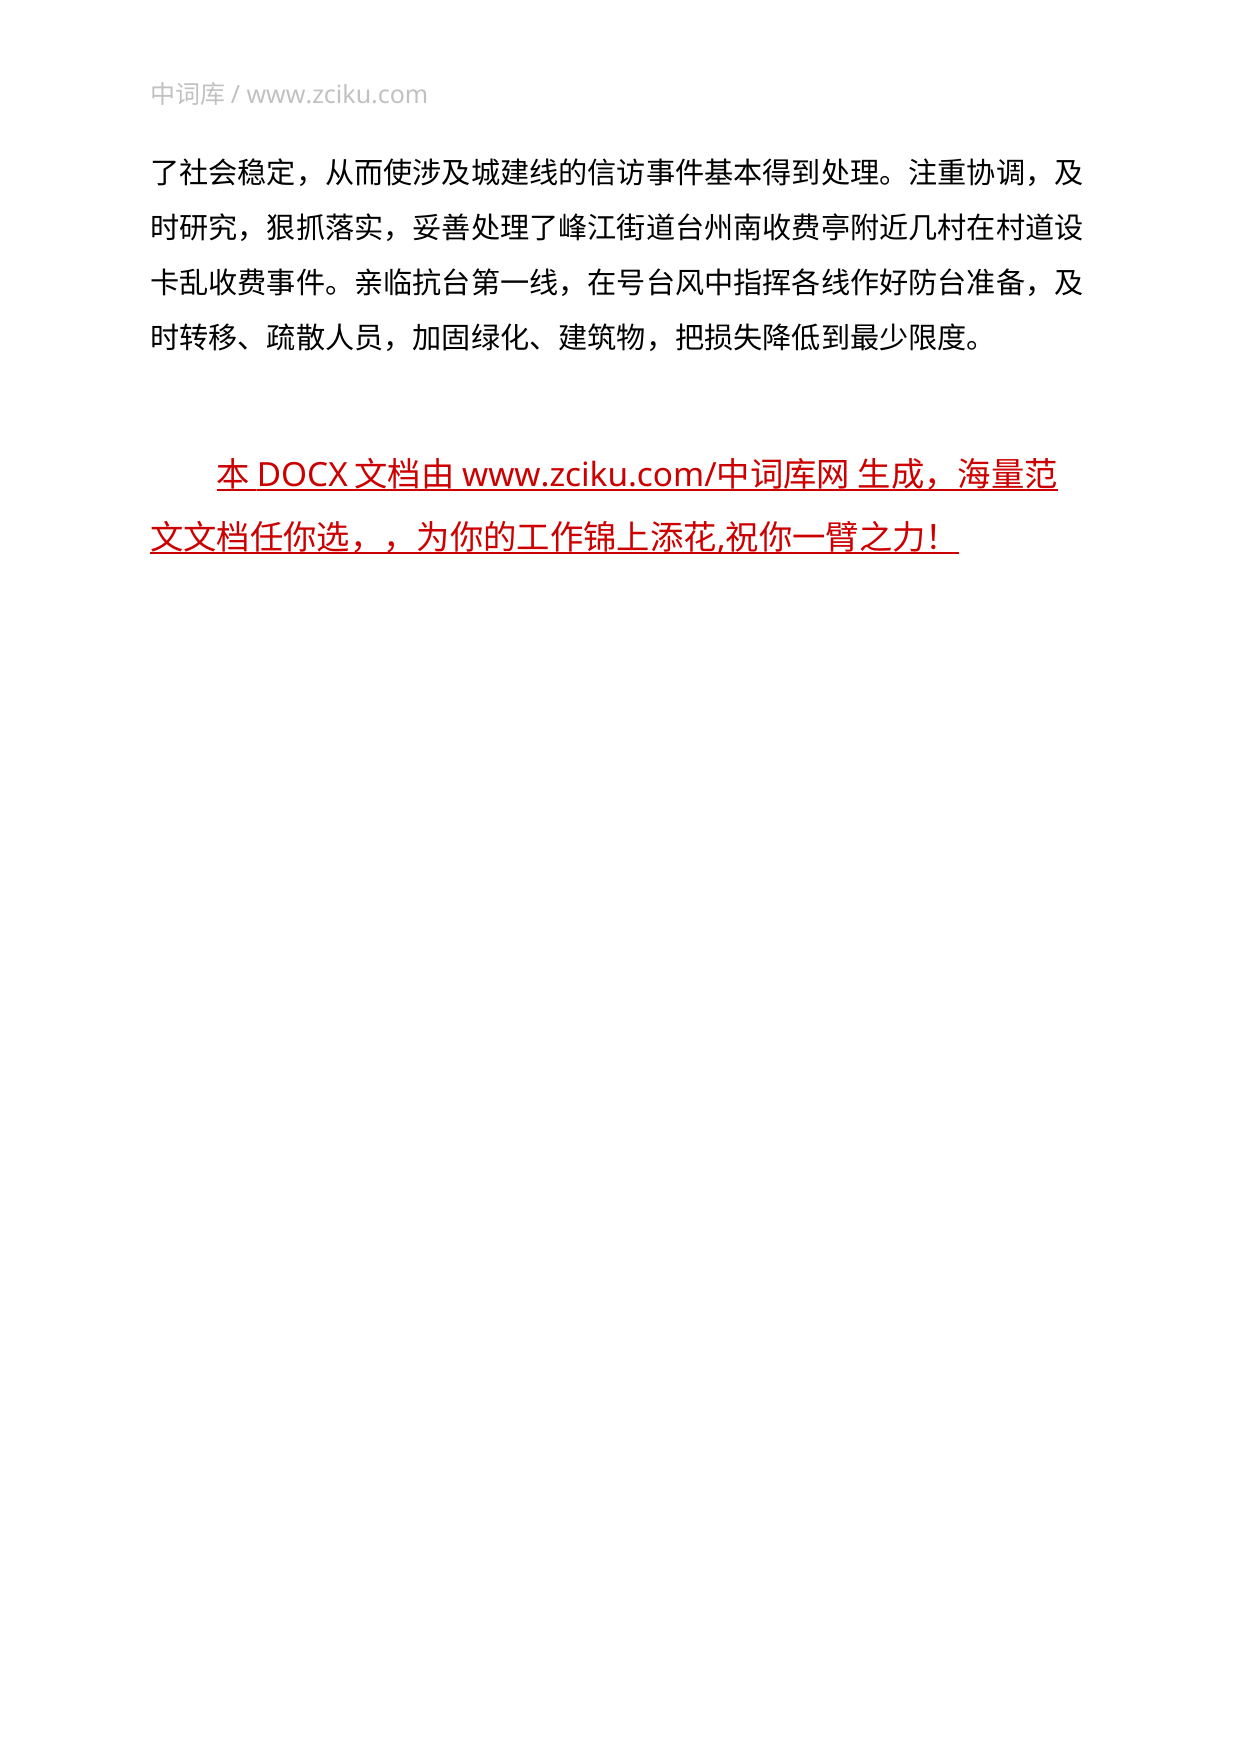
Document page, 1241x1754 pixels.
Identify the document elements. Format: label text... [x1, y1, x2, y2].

text 本DOCX文档由 www.zciku.com/中词库网 生成，海量范文文档任你选，，为你的工作锦上添花,祝你一臂之力！ [150, 448, 1090, 559]
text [150, 150, 1090, 357]
